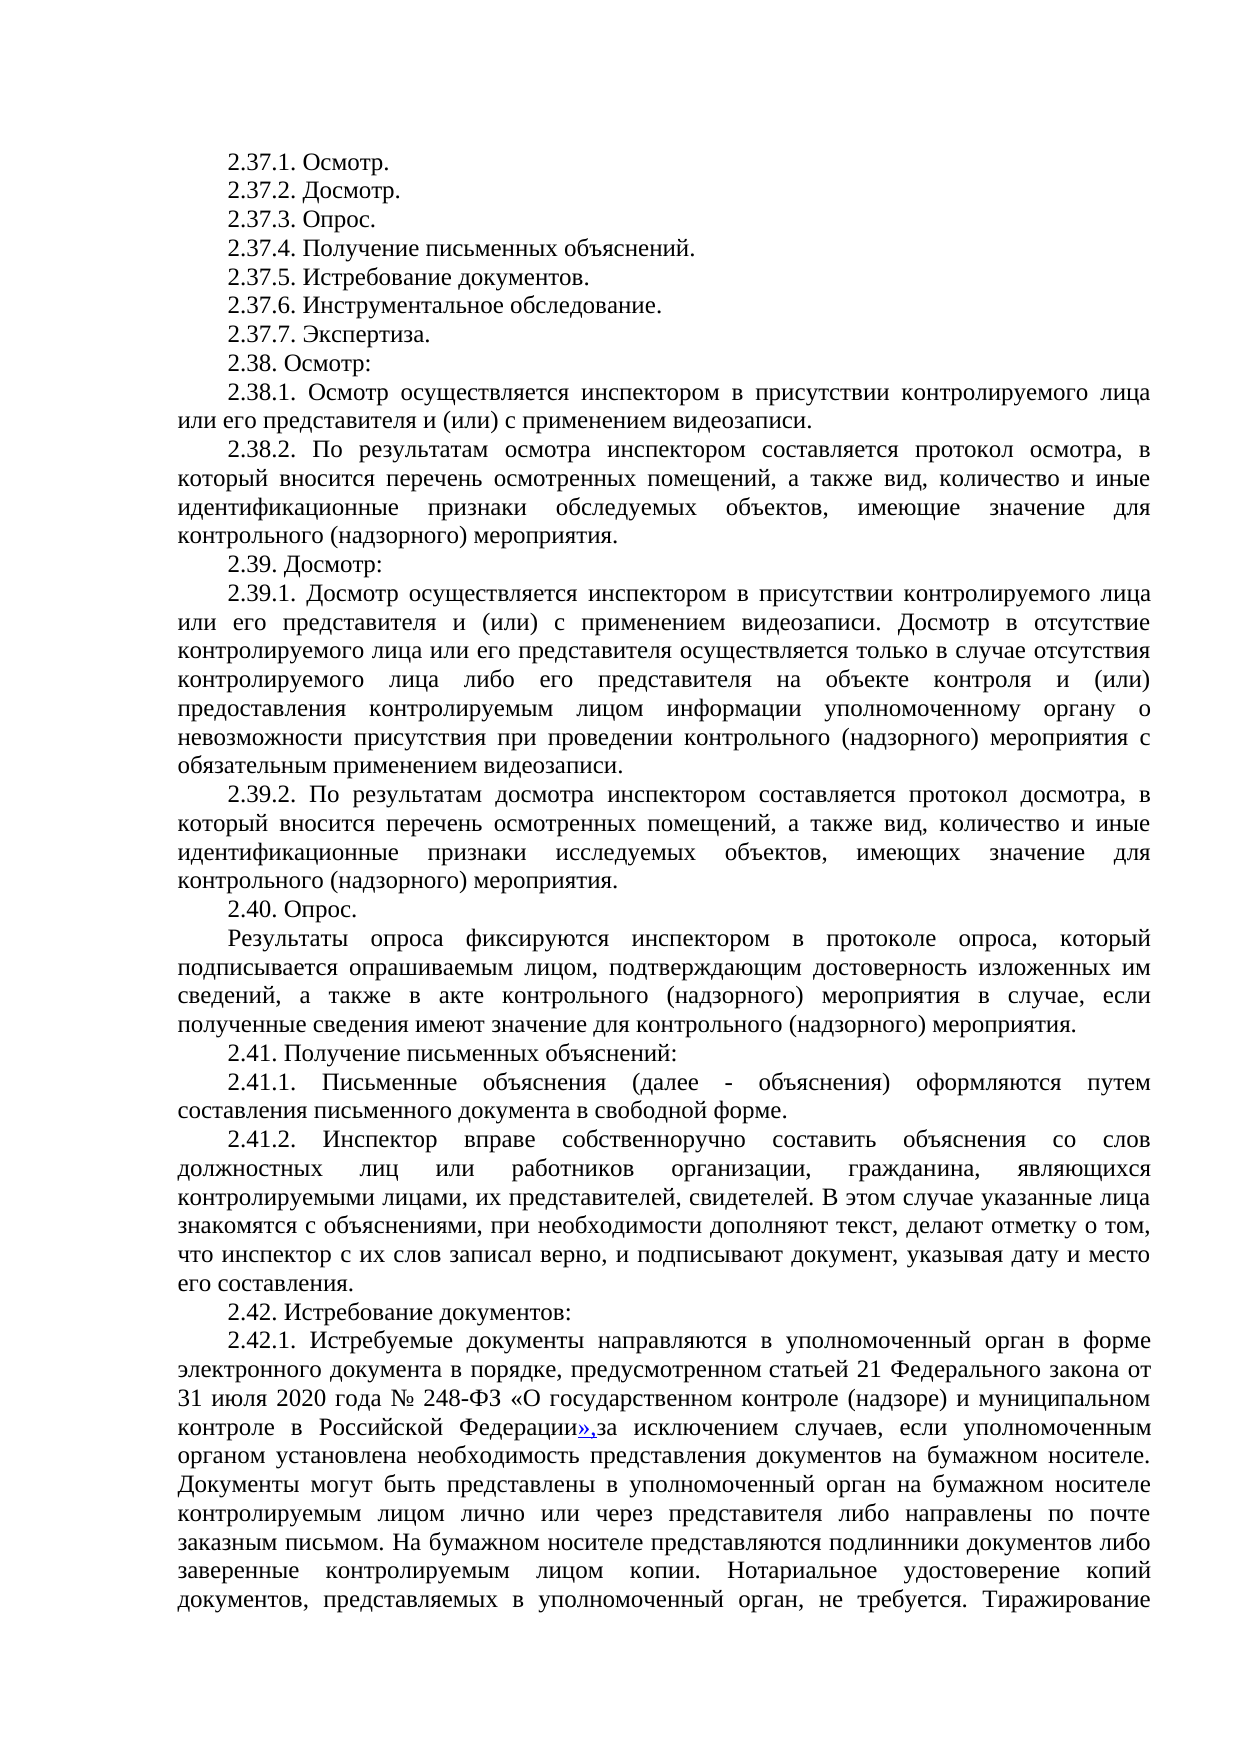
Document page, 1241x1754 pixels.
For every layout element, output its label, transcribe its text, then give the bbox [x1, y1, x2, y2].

text 2.38.2. По результатам осмотра инспектором составляется протокол осмотра, в который вносится перечень осмотренных помещений, а также вид, количество и иные идентификационные признаки обследуемых объектов, имеющие значение для контрольного (надзорного) мероприятия. [177, 434, 1152, 549]
text 2.37.6. Инструментальное обследование. [177, 291, 1152, 319]
text 2.37.2. Досмотр. [177, 176, 1152, 204]
text 2.37.7. Экспертиза. [177, 319, 1152, 348]
text 2.37.3. Опрос. [177, 204, 1152, 233]
text 2.37.5. Истребование документов. [177, 262, 1152, 291]
text 2.41.2. Инспектор вправе собственноручно составить объяснения со слов должностных лиц или работников организации, гражданина, являющихся контролируемыми лицами, их представителей, свидетелей. В этом случае указанные лица знакомятся с объяснениями, при необходимости дополняют текст, делают отметку о том, что инспектор с их слов записал верно, и подписывают документ, указывая дату и место его составления. [177, 1124, 1152, 1297]
text 2.37.1. Осмотр. [177, 147, 1152, 176]
text Результаты опроса фиксируются инспектором в протоколе опроса, который подписывается опрашиваемым лицом, подтверждающим достоверность изложенных им сведений, а также в акте контрольного (надзорного) мероприятия в случае, если полученные сведения имеют значение для контрольного (надзорного) мероприятия. [177, 923, 1152, 1038]
text 2.42. Истребование документов: [177, 1297, 1152, 1326]
text 2.39.2. По результатам досмотра инспектором составляется протокол досмотра, в который вносится перечень осмотренных помещений, а также вид, количество и иные идентификационные признаки исследуемых объектов, имеющих значение для контрольного (надзорного) мероприятия. [177, 779, 1152, 894]
text 2.40. Опрос. [177, 894, 1152, 923]
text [177, 1326, 1152, 1613]
text 2.39.1. Досмотр осуществляется инспектором в присутствии контролируемого лица или его представителя и (или) с применением видеозаписи. Досмотр в отсутствие контролируемого лица или его представителя осуществляется только в случае отсутствия контролируемого лица либо его представителя на объекте контроля и (или) предоставления контролируемым лицом информации уполномоченному органу о невозможности присутствия при проведении контрольного (надзорного) мероприятия с обязательным применением видеозаписи. [177, 578, 1152, 779]
text 2.39. Досмотр: [177, 549, 1152, 578]
text 2.37.4. Получение письменных объяснений. [177, 233, 1152, 262]
text 2.41. Получение письменных объяснений: [177, 1038, 1152, 1067]
text 2.41.1. Письменные объяснения (далее - объяснения) оформляются путем составления письменного документа в свободной форме. [177, 1067, 1152, 1124]
text 2.38. Осмотр: [177, 348, 1152, 377]
text 2.38.1. Осмотр осуществляется инспектором в присутствии контролируемого лица или его представителя и (или) с применением видеозаписи. [177, 377, 1152, 434]
